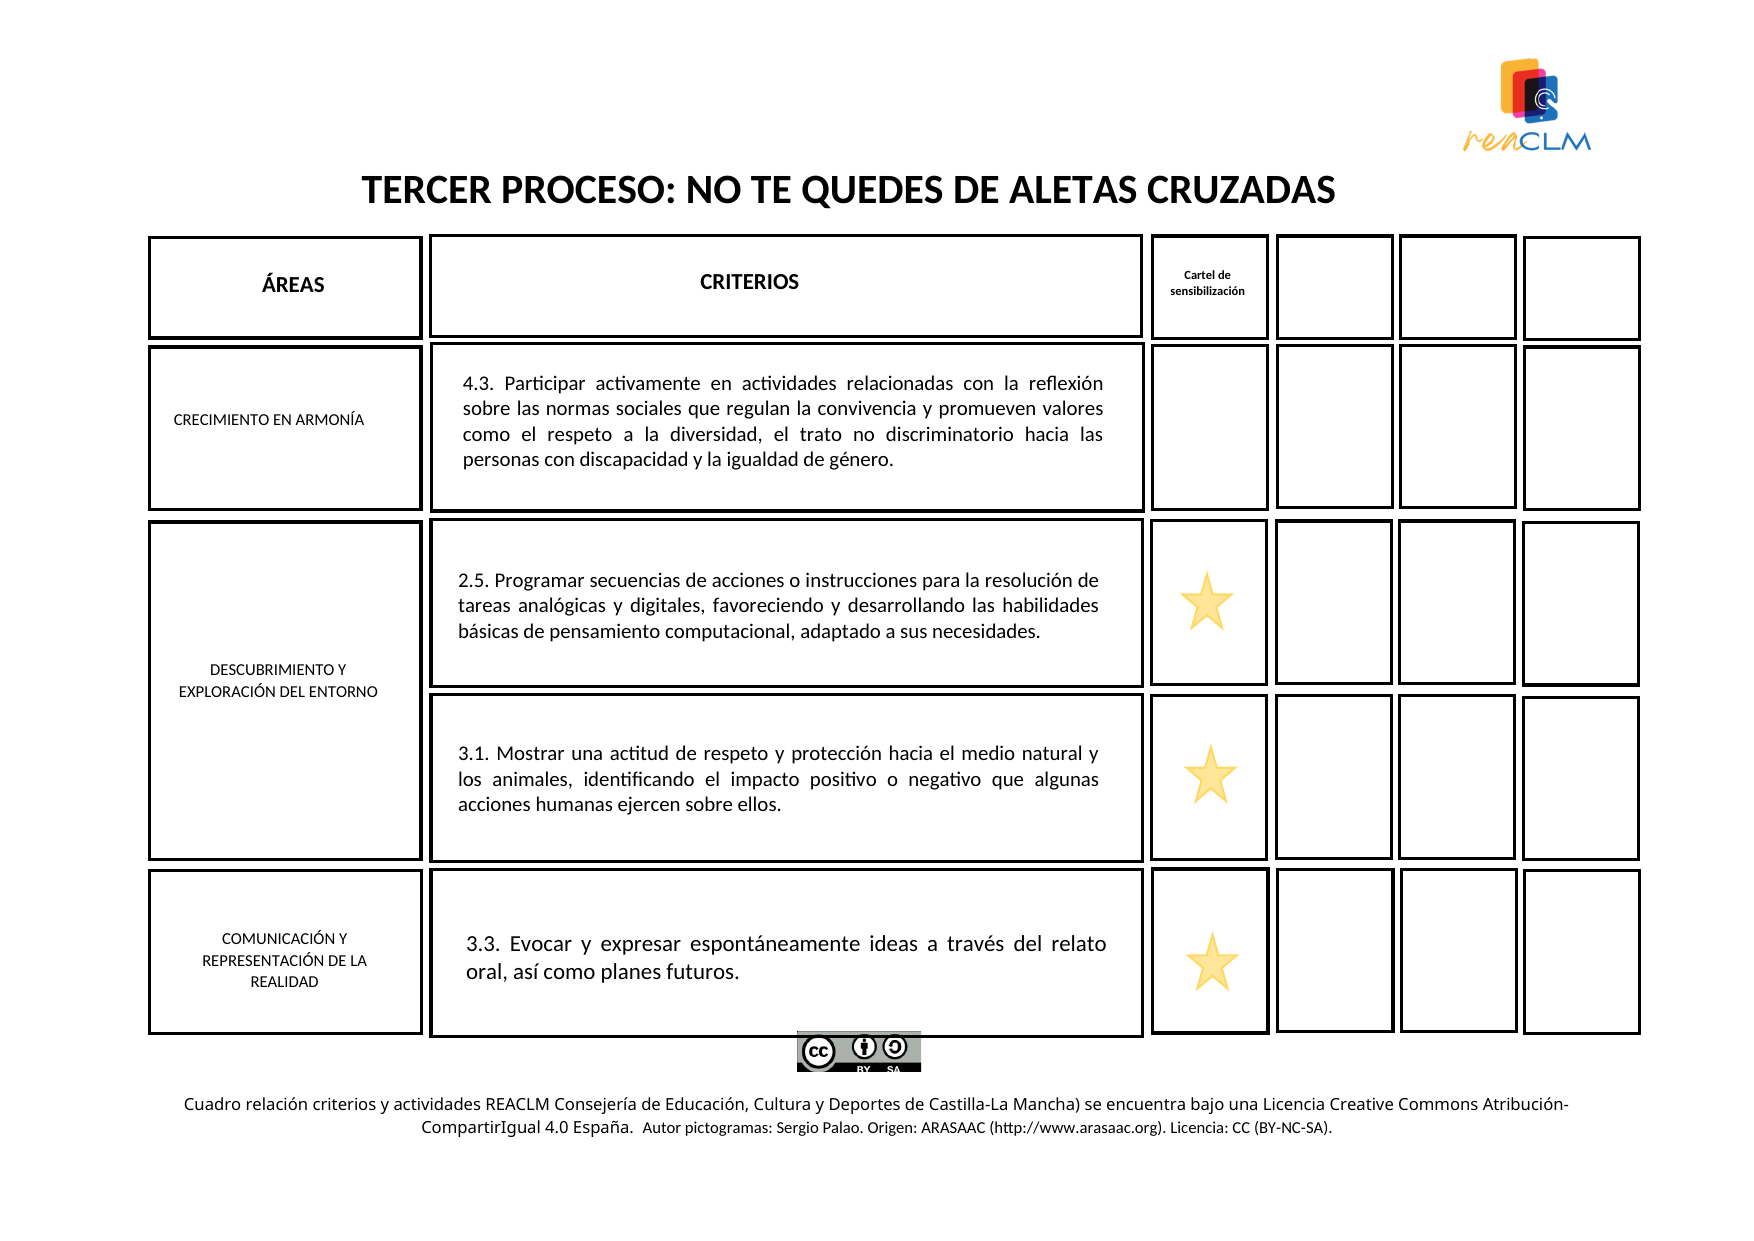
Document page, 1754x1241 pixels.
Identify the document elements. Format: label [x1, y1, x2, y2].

picture [796, 1038, 921, 1072]
picture [1447, 35, 1607, 155]
picture [796, 1031, 921, 1035]
